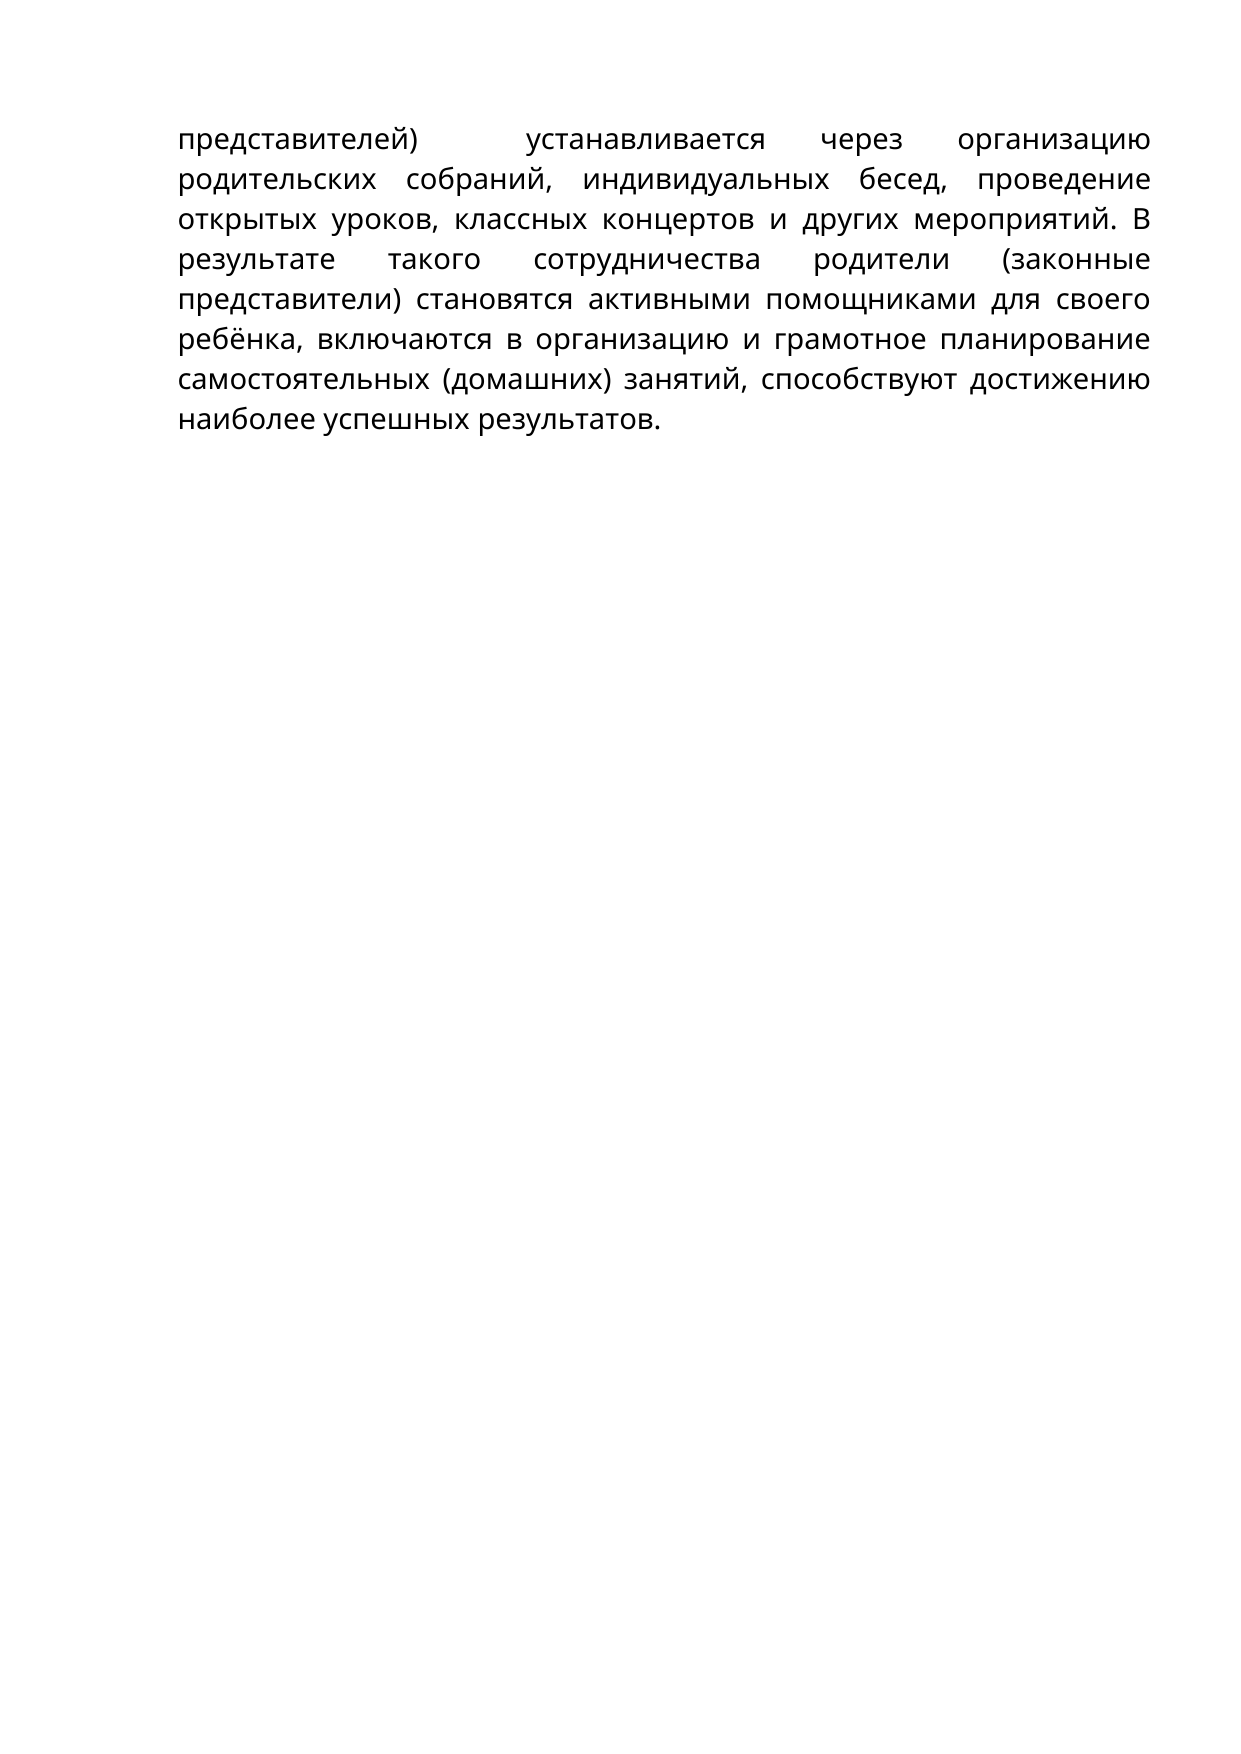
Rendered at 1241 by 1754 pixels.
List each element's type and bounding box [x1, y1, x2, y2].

text [177, 118, 1152, 438]
